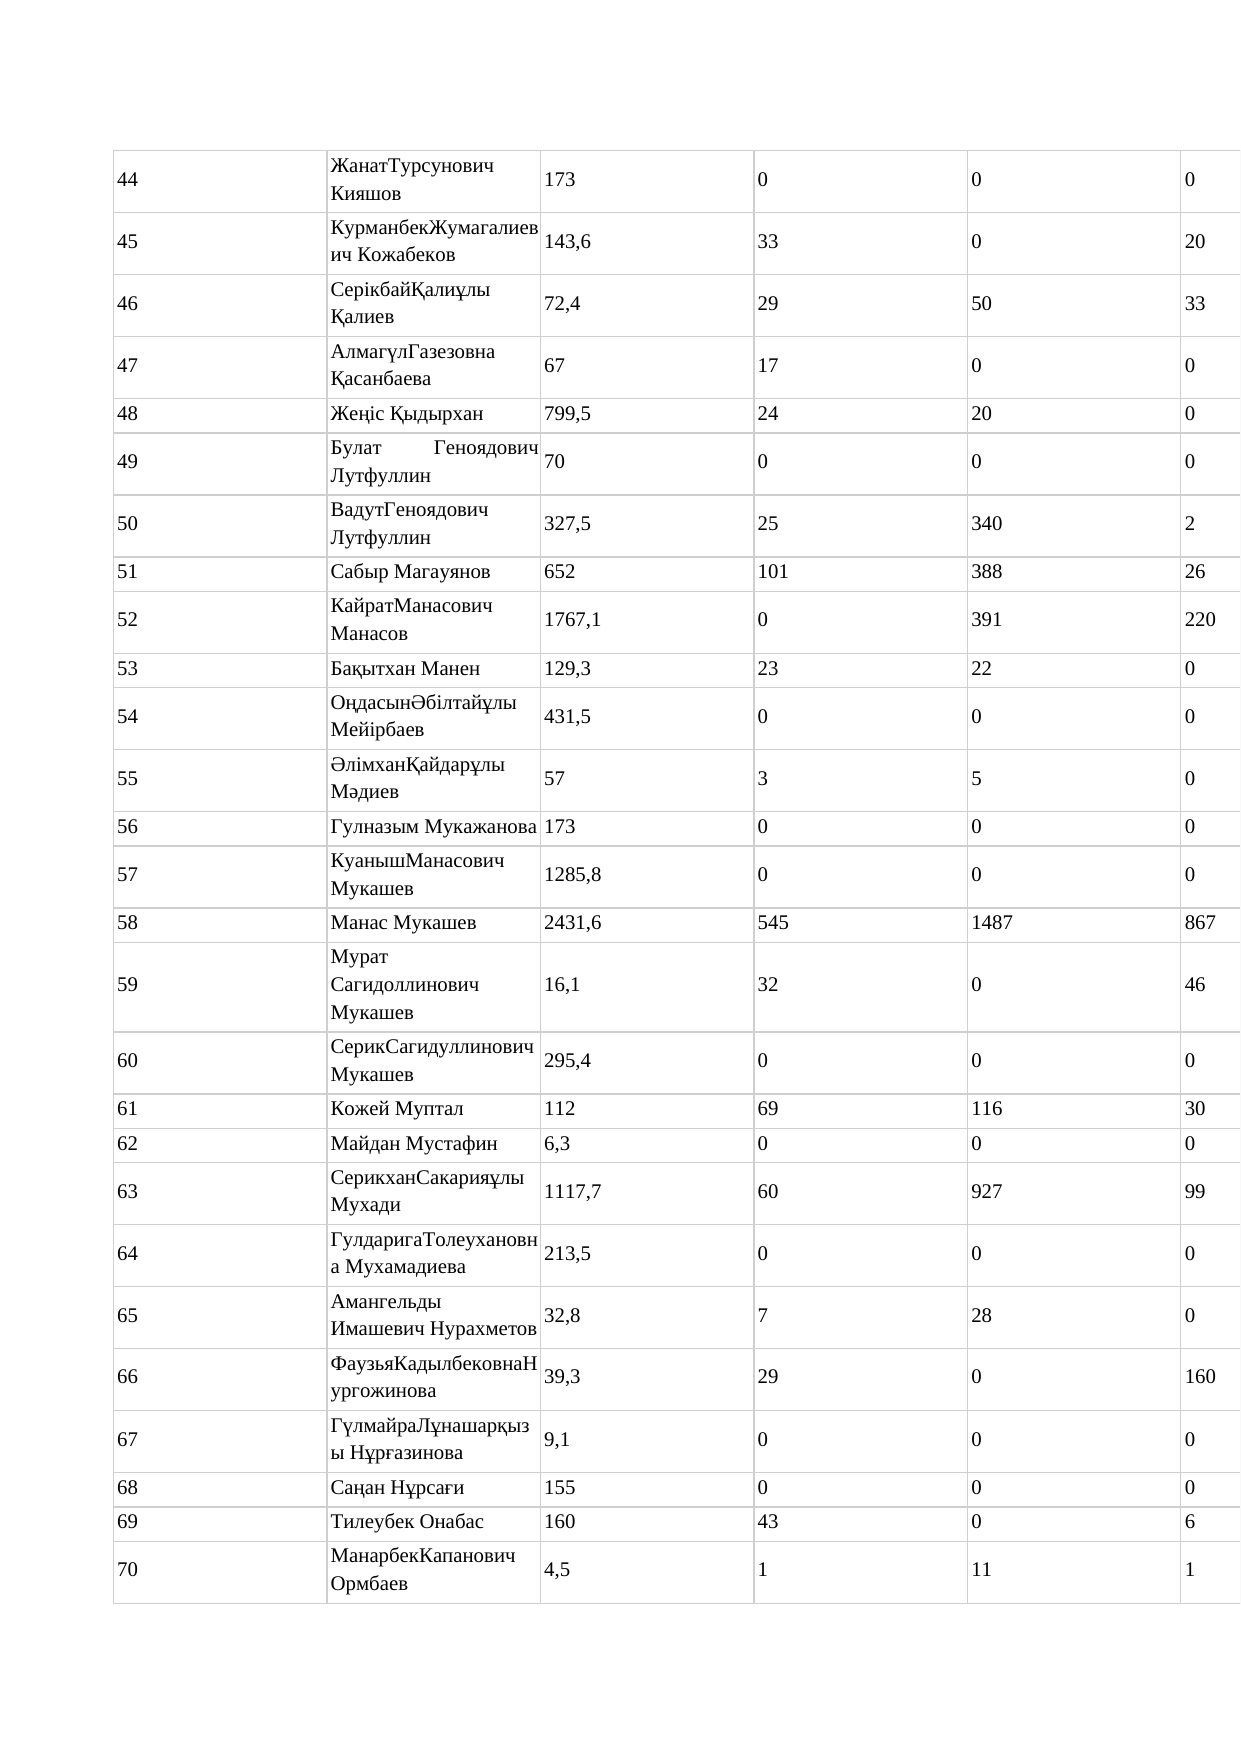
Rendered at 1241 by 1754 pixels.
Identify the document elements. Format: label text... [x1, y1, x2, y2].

table_cell 0 [1181, 750, 1240, 811]
table_cell 68 [114, 1473, 326, 1506]
table_cell 53 [114, 654, 326, 687]
table_cell 43 [755, 1508, 967, 1541]
table_cell 391 [968, 592, 1180, 653]
table_cell Мурат Сагидоллинович Мукашев [328, 943, 540, 1031]
table_cell 799,5 [541, 399, 753, 432]
table_cell 4,5 [541, 1542, 753, 1603]
table_cell 25 [755, 496, 967, 556]
table_cell 1285,8 [541, 847, 753, 907]
table_cell 20 [1181, 213, 1240, 274]
table_cell 545 [755, 909, 967, 942]
table_cell 0 [1181, 1225, 1240, 1286]
table_cell 0 [1181, 688, 1240, 749]
table_cell 49 [114, 434, 326, 494]
table_cell 33 [1181, 275, 1240, 336]
table_cell 0 [1181, 1129, 1240, 1162]
table_cell 5 [968, 750, 1180, 811]
table_cell СерикСагидуллинович Мукашев [328, 1033, 540, 1093]
table_cell Саңан Нұрсағи [328, 1473, 540, 1506]
table_cell КурманбекЖумагалиевич Кожабеков [328, 213, 540, 274]
table_cell 173 [541, 151, 753, 212]
table_cell 60 [114, 1033, 326, 1093]
table_cell Гулназым Мукажанова [328, 812, 540, 845]
table_cell ЖанатТурсунович Кияшов [328, 151, 540, 212]
table_cell 67 [114, 1411, 326, 1472]
table_cell 0 [1181, 1473, 1240, 1506]
table_cell 66 [114, 1349, 326, 1410]
table_cell 0 [1181, 1411, 1240, 1472]
table_cell Кожей Муптал [328, 1095, 540, 1128]
table_cell 431,5 [541, 688, 753, 749]
table_cell 0 [968, 1225, 1180, 1286]
table_cell 52 [114, 592, 326, 653]
table_cell 54 [114, 688, 326, 749]
table_cell 0 [755, 1225, 967, 1286]
table_cell 30 [1181, 1095, 1240, 1128]
table_cell 0 [968, 812, 1180, 845]
table_cell 0 [755, 592, 967, 653]
table_cell 0 [1181, 1287, 1240, 1348]
table_cell 129,3 [541, 654, 753, 687]
table_cell 20 [968, 399, 1180, 432]
table_cell 60 [755, 1163, 967, 1224]
table_cell 0 [1181, 847, 1240, 907]
table_cell 155 [541, 1473, 753, 1506]
table_cell 7 [755, 1287, 967, 1348]
table_cell 0 [755, 847, 967, 907]
table_cell 6 [1181, 1508, 1240, 1541]
table_cell Жеңіс Қыдырхан [328, 399, 540, 432]
table_cell 927 [968, 1163, 1180, 1224]
table_cell 59 [114, 943, 326, 1031]
table_cell ГүлмайраЛұнашарқызы Нұрғазинова [328, 1411, 540, 1472]
table_cell 64 [114, 1225, 326, 1286]
table_cell 33 [755, 213, 967, 274]
table_cell Манас Мукашев [328, 909, 540, 942]
table_cell СерікбайҚалиұлы Қалиев [328, 275, 540, 336]
table_cell 213,5 [541, 1225, 753, 1286]
table_cell 388 [968, 558, 1180, 591]
table_cell 65 [114, 1287, 326, 1348]
table_cell АлмагүлГазезовна Қасанбаева [328, 337, 540, 398]
table_cell 295,4 [541, 1033, 753, 1093]
table_cell 652 [541, 558, 753, 591]
table_cell 24 [755, 399, 967, 432]
table_cell 0 [968, 213, 1180, 274]
table_cell 11 [968, 1542, 1180, 1603]
table_cell 0 [1181, 337, 1240, 398]
table_cell 0 [755, 1473, 967, 1506]
table_cell 47 [114, 337, 326, 398]
table_cell 0 [968, 688, 1180, 749]
table_cell ОңдасынӘбілтайұлы Мейірбаев [328, 688, 540, 749]
table_cell 44 [114, 151, 326, 212]
table_cell 57 [541, 750, 753, 811]
table_cell 0 [968, 847, 1180, 907]
table_cell 16,1 [541, 943, 753, 1031]
table_cell Тилеубек Онабас [328, 1508, 540, 1541]
table_cell 0 [968, 1349, 1180, 1410]
table_cell 56 [114, 812, 326, 845]
table_cell 1117,7 [541, 1163, 753, 1224]
table_cell 1 [755, 1542, 967, 1603]
table_cell 101 [755, 558, 967, 591]
table_cell 0 [968, 1129, 1180, 1162]
table_cell 63 [114, 1163, 326, 1224]
table_cell 48 [114, 399, 326, 432]
table_cell 1487 [968, 909, 1180, 942]
table_cell 0 [1181, 1033, 1240, 1093]
table_cell 0 [968, 151, 1180, 212]
table_cell 45 [114, 213, 326, 274]
table_cell ГулдаригаТолеухановна Мухамадиева [328, 1225, 540, 1286]
table_cell 160 [541, 1508, 753, 1541]
table_cell МанарбекКапанович Ормбаев [328, 1542, 540, 1603]
table_cell 1 [1181, 1542, 1240, 1603]
table_cell 32,8 [541, 1287, 753, 1348]
table_cell 0 [1181, 434, 1240, 494]
table_cell 0 [968, 1473, 1180, 1506]
table_cell 2 [1181, 496, 1240, 556]
table_cell 62 [114, 1129, 326, 1162]
table_cell ВадутГеноядович Лутфуллин [328, 496, 540, 556]
table_cell 0 [968, 1033, 1180, 1093]
table_cell 0 [968, 337, 1180, 398]
table_cell 0 [968, 1411, 1180, 1472]
table_cell 0 [755, 688, 967, 749]
table_cell 112 [541, 1095, 753, 1128]
table_cell 9,1 [541, 1411, 753, 1472]
table_cell Булат Геноядович Лутфуллин [328, 434, 540, 494]
table_cell 28 [968, 1287, 1180, 1348]
table_cell 0 [755, 434, 967, 494]
table_cell 70 [541, 434, 753, 494]
table_cell 3 [755, 750, 967, 811]
table_cell ФаузьяКадылбековнаНургожинова [328, 1349, 540, 1410]
table_cell Амангельды Имашевич Нурахметов [328, 1287, 540, 1348]
table_cell 0 [1181, 654, 1240, 687]
table_cell 55 [114, 750, 326, 811]
table_cell 67 [541, 337, 753, 398]
table_cell 143,6 [541, 213, 753, 274]
table_cell 0 [755, 1129, 967, 1162]
table_cell 72,4 [541, 275, 753, 336]
table_cell 29 [755, 1349, 967, 1410]
table_cell 17 [755, 337, 967, 398]
table_cell 0 [968, 434, 1180, 494]
table_cell ӘлімханҚайдарұлы Мәдиев [328, 750, 540, 811]
table_cell 0 [1181, 812, 1240, 845]
table_cell Бақытхан Манен [328, 654, 540, 687]
table_cell 0 [755, 1411, 967, 1472]
table_cell 22 [968, 654, 1180, 687]
table_cell 58 [114, 909, 326, 942]
table_cell КуанышМанасович Мукашев [328, 847, 540, 907]
table_cell 50 [114, 496, 326, 556]
table_cell Сабыр Магауянов [328, 558, 540, 591]
table_cell 50 [968, 275, 1180, 336]
table_cell 1767,1 [541, 592, 753, 653]
table_cell 867 [1181, 909, 1240, 942]
table_cell КайратМанасович Манасов [328, 592, 540, 653]
table_cell 70 [114, 1542, 326, 1603]
table_cell 6,3 [541, 1129, 753, 1162]
table_cell 0 [1181, 151, 1240, 212]
table_cell 220 [1181, 592, 1240, 653]
table_cell СерикханСакарияұлы Мухади [328, 1163, 540, 1224]
table_cell 160 [1181, 1349, 1240, 1410]
table_cell 46 [1181, 943, 1240, 1031]
table_cell 0 [968, 943, 1180, 1031]
table_cell 61 [114, 1095, 326, 1128]
table_cell 69 [755, 1095, 967, 1128]
table_cell 0 [968, 1508, 1180, 1541]
table_cell 99 [1181, 1163, 1240, 1224]
table_cell 69 [114, 1508, 326, 1541]
table_cell 0 [1181, 399, 1240, 432]
table_cell 0 [755, 151, 967, 212]
table_cell 173 [541, 812, 753, 845]
table_cell 327,5 [541, 496, 753, 556]
table_cell 57 [114, 847, 326, 907]
table_cell 116 [968, 1095, 1180, 1128]
table_cell 29 [755, 275, 967, 336]
table_cell 2431,6 [541, 909, 753, 942]
table_cell 26 [1181, 558, 1240, 591]
table_cell 39,3 [541, 1349, 753, 1410]
table_cell 340 [968, 496, 1180, 556]
table_cell 46 [114, 275, 326, 336]
table_cell Майдан Мустафин [328, 1129, 540, 1162]
table_cell 0 [755, 812, 967, 845]
table_cell 0 [755, 1033, 967, 1093]
table_cell 23 [755, 654, 967, 687]
table_cell 51 [114, 558, 326, 591]
table_cell 32 [755, 943, 967, 1031]
